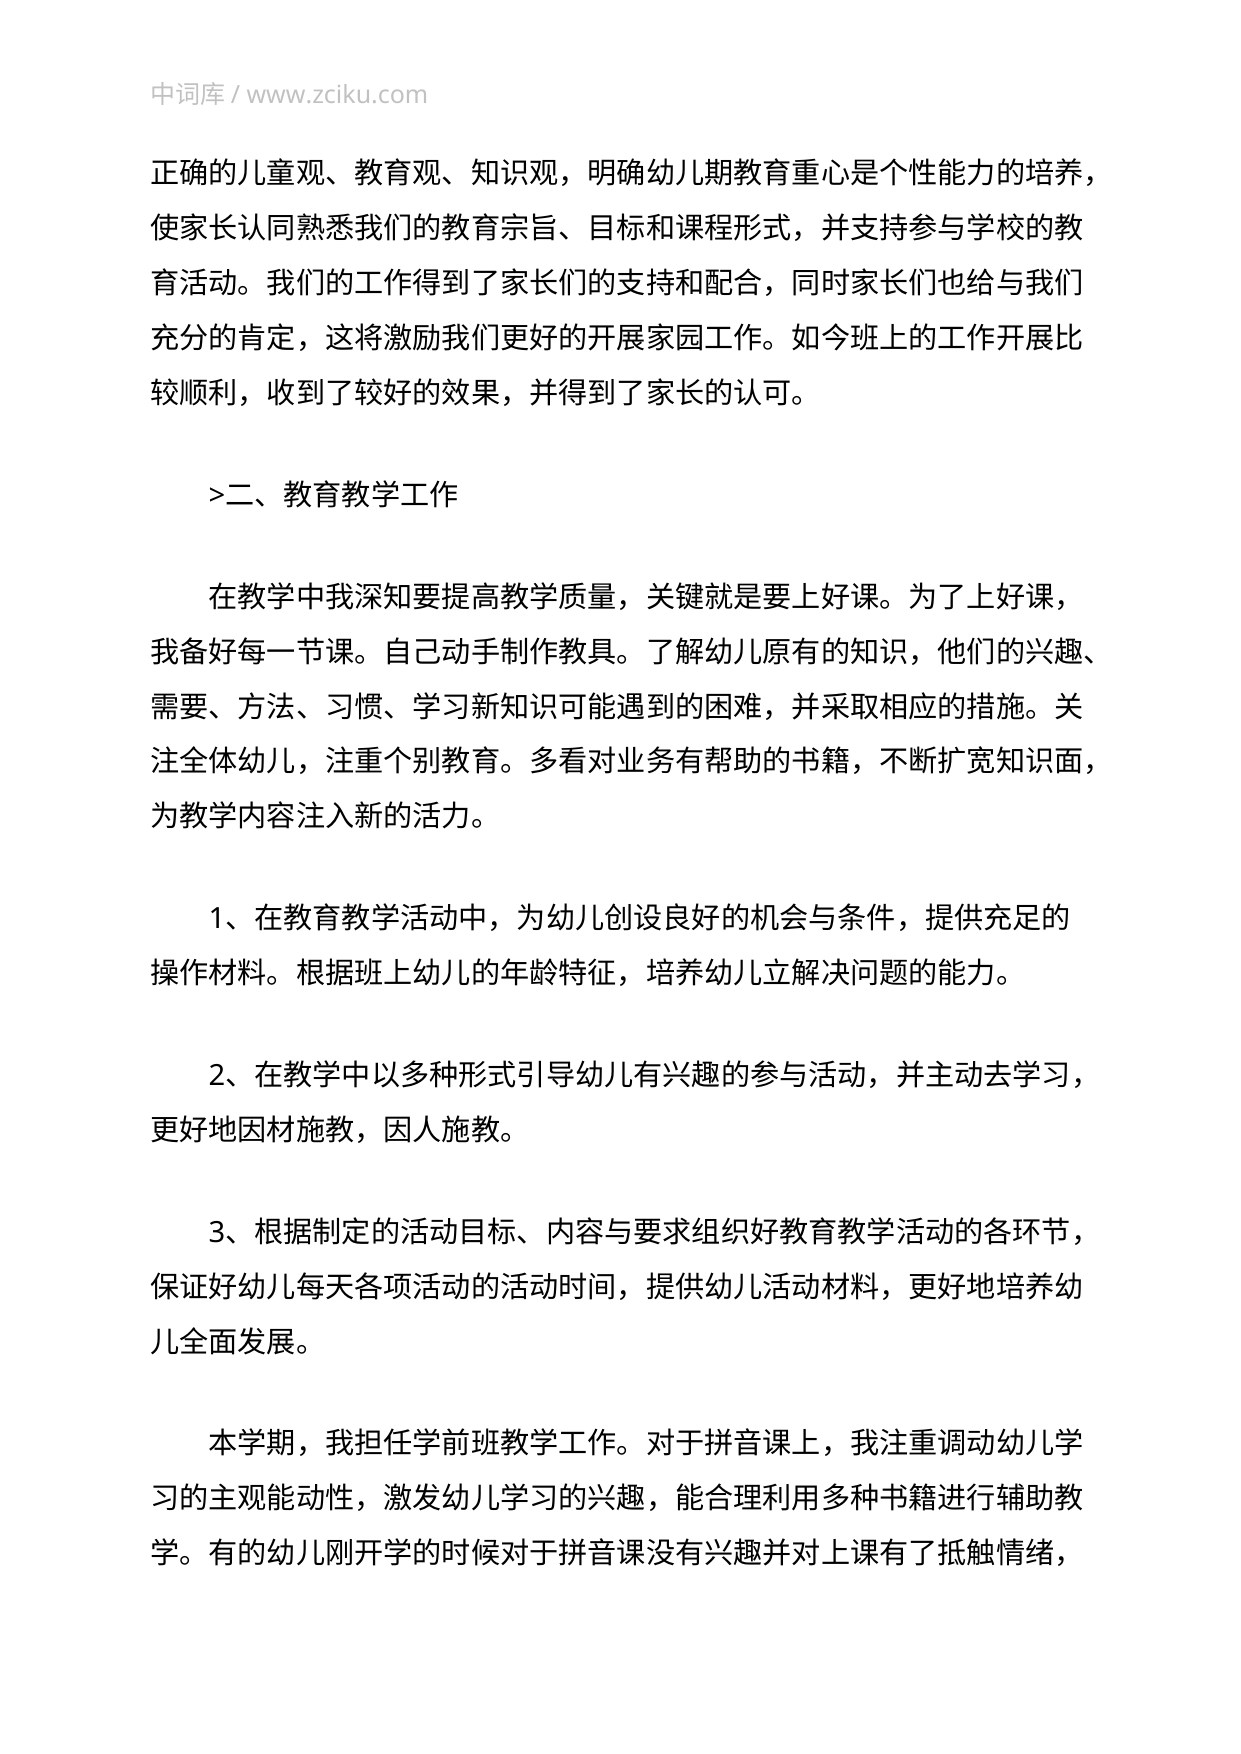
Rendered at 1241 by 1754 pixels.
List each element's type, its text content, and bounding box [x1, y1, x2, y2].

text 3、根据制定的活动目标、内容与要求组织好教育教学活动的各环节，保证好幼儿每天各项活动的活动时间，提供幼儿活动材料，更好地培养幼儿全面发展。 [150, 1208, 1090, 1360]
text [150, 150, 1090, 412]
text 2、在教学中以多种形式引导幼儿有兴趣的参与活动，并主动去学习，更好地因材施教，因人施教。 [150, 1051, 1090, 1149]
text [150, 1420, 1090, 1572]
text 1、在教育教学活动中，为幼儿创设良好的机会与条件，提供充足的操作材料。根据班上幼儿的年龄特征，培养幼儿立解决问题的能力。 [150, 895, 1090, 992]
text >二、教育教学工作 [150, 471, 1090, 514]
text 在教学中我深知要提高教学质量，关键就是要上好课。为了上好课，我备好每一节课。自己动手制作教具。了解幼儿原有的知识，他们的兴趣、需要、方法、习惯、学习新知识可能遇到的困难，并采取相应的措施。关注全体幼儿，注重个别教育。多看对业务有帮助的书籍，不断扩宽知识面，为教学内容注入新的活力。 [150, 573, 1090, 835]
